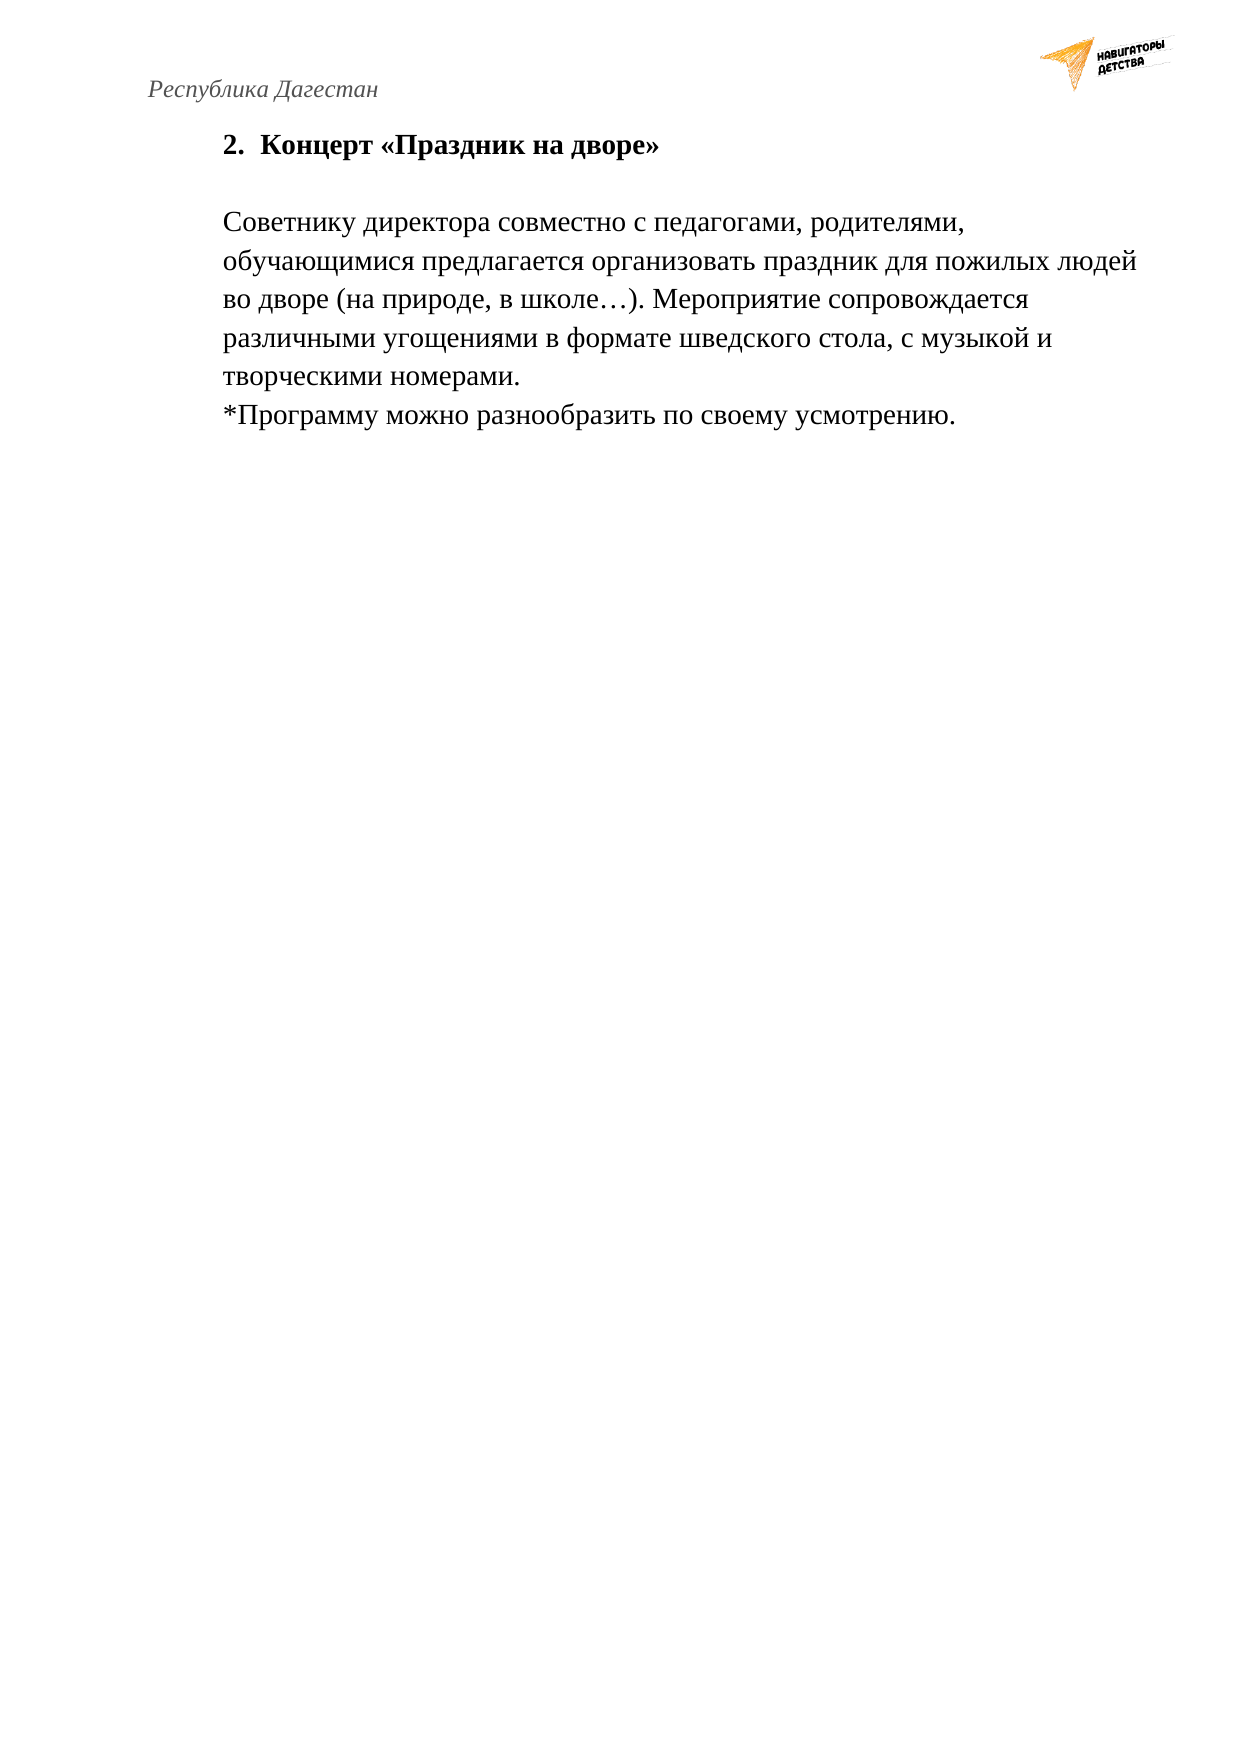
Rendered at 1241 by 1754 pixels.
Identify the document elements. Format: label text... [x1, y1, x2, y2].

text Советнику директора совместно с педагогами, родителями, обучающимися предлагается организовать праздник для пожилых людей во дворе (на природе, в школе…). Мероприятие сопровождается различными угощениями в формате шведского стола, с музыкой и творческими номерами. [223, 204, 1152, 392]
list Концерт «Праздник на дворе» [223, 127, 1152, 161]
text *Программу можно разнообразить по своему усмотрению. [223, 397, 1152, 431]
picture [1039, 29, 1178, 93]
